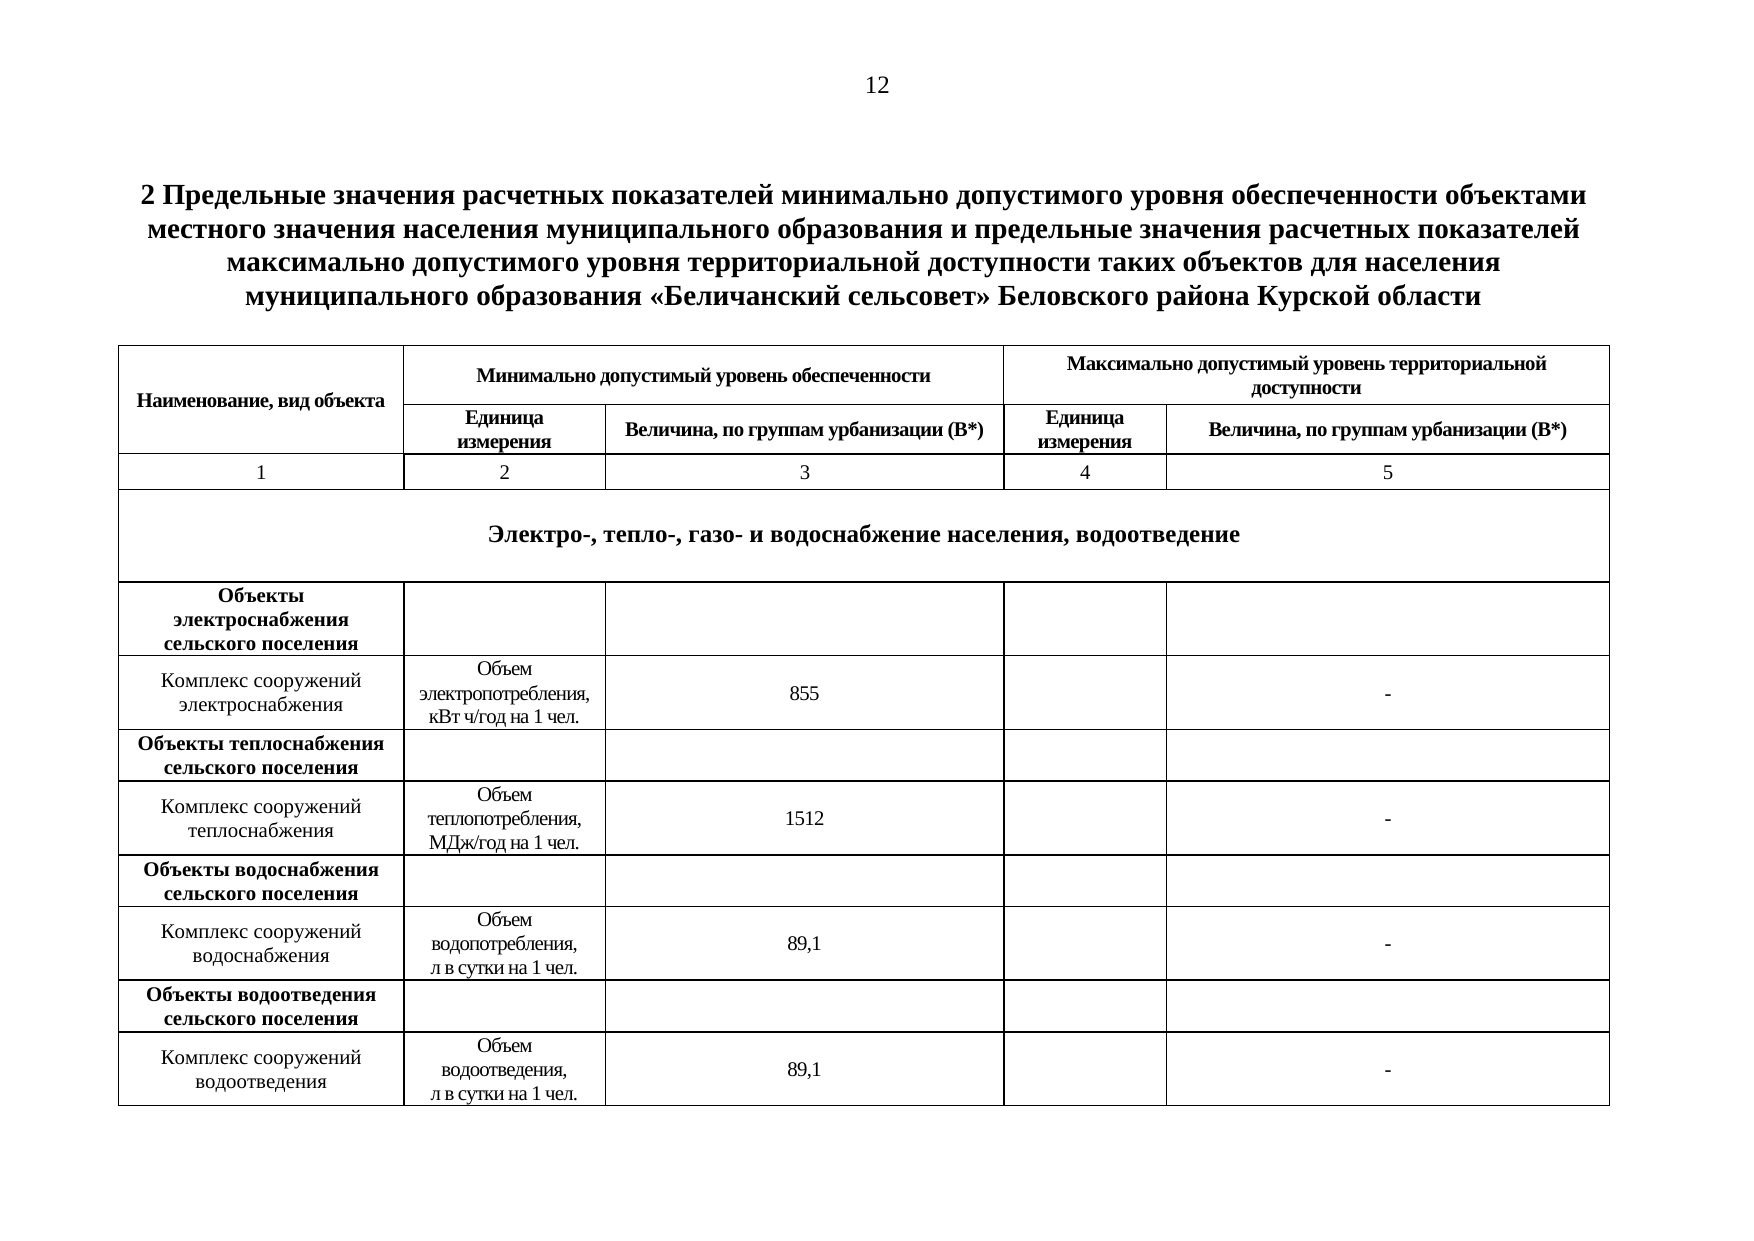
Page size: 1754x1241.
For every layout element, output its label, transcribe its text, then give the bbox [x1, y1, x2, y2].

table_cell 3 [606, 455, 1003, 488]
table_cell [1167, 583, 1609, 655]
table_cell Наименование, вид объекта [119, 346, 403, 453]
table_cell [1005, 907, 1166, 979]
table_cell [405, 730, 605, 780]
table_cell 5 [1167, 455, 1609, 488]
table_cell [606, 981, 1003, 1031]
table_cell 89,1 [606, 1033, 1003, 1105]
table_cell [1005, 856, 1166, 906]
table_cell [606, 730, 1003, 780]
table_cell [1167, 856, 1609, 906]
table_cell - [1167, 782, 1609, 854]
table_cell [1005, 1033, 1166, 1105]
table_cell 4 [1005, 455, 1166, 488]
table_cell 1512 [606, 782, 1003, 854]
table_cell Объекты водоснабжения сельского поселения [119, 856, 403, 906]
table_cell 2 [405, 455, 605, 488]
table_header 2 Предельные значения расчетных показателей минимально допустимого уровня обеспеченности объектами местного значения населения муниципального образования и предельные значения расчетных показателей максимально допустимого уровня территориальной доступности таких объектов для населения муниципального образования «Беличанский сельсовет» Беловского района Курской области [118, 177, 1609, 345]
table_cell [1167, 730, 1609, 780]
table_cell Величина, по группам урбанизации (В*) [606, 405, 1003, 453]
table_cell Объекты теплоснабжения сельского поселения [119, 730, 403, 780]
table_cell Минимально допустимый уровень обеспеченности [404, 346, 1003, 403]
table_cell Объем водоотведения, л в сутки на 1 чел. [405, 1033, 605, 1105]
table_cell [1005, 782, 1166, 854]
table_cell Объем теплопотребления, МДж/год на 1 чел. [405, 782, 605, 854]
table_cell - [1167, 907, 1609, 979]
table_cell [1005, 583, 1166, 655]
table_cell Комплекс сооружений теплоснабжения [119, 782, 403, 854]
table_cell [1167, 981, 1609, 1031]
table_cell [1005, 730, 1166, 780]
table_cell Комплекс сооружений электроснабжения [119, 656, 403, 728]
table_cell Объем водопотребления, л в сутки на 1 чел. [405, 907, 605, 979]
table_cell Электро-, тепло-, газо- и водоснабжение населения, водоотведение [119, 490, 1609, 581]
table_cell Единица измерения [1005, 405, 1166, 453]
table_cell 1 [119, 454, 403, 488]
table_cell 855 [606, 656, 1003, 728]
table_cell Объекты электроснабжения сельского поселения [119, 583, 403, 655]
table_cell Комплекс сооружений водоотведения [119, 1033, 403, 1105]
table_cell [1005, 656, 1166, 728]
table_cell Комплекс сооружений водоснабжения [119, 907, 403, 979]
table_cell [405, 981, 605, 1031]
table_cell Единица измерения [404, 405, 605, 453]
table_cell [606, 583, 1003, 655]
table_cell Объекты водоотведения сельского поселения [119, 981, 403, 1031]
table_cell [405, 856, 605, 906]
table_cell [1005, 981, 1166, 1031]
table_cell - [1167, 656, 1609, 728]
table_cell Максимально допустимый уровень территориальной доступности [1004, 346, 1609, 403]
table_cell [606, 856, 1003, 906]
table_cell - [1167, 1033, 1609, 1105]
table_cell Величина, по группам урбанизации (В*) [1167, 405, 1609, 453]
table_cell [405, 583, 605, 655]
table_cell Объем электропотребления, кВт ч/год на 1 чел. [405, 656, 605, 728]
table_cell 89,1 [606, 907, 1003, 979]
